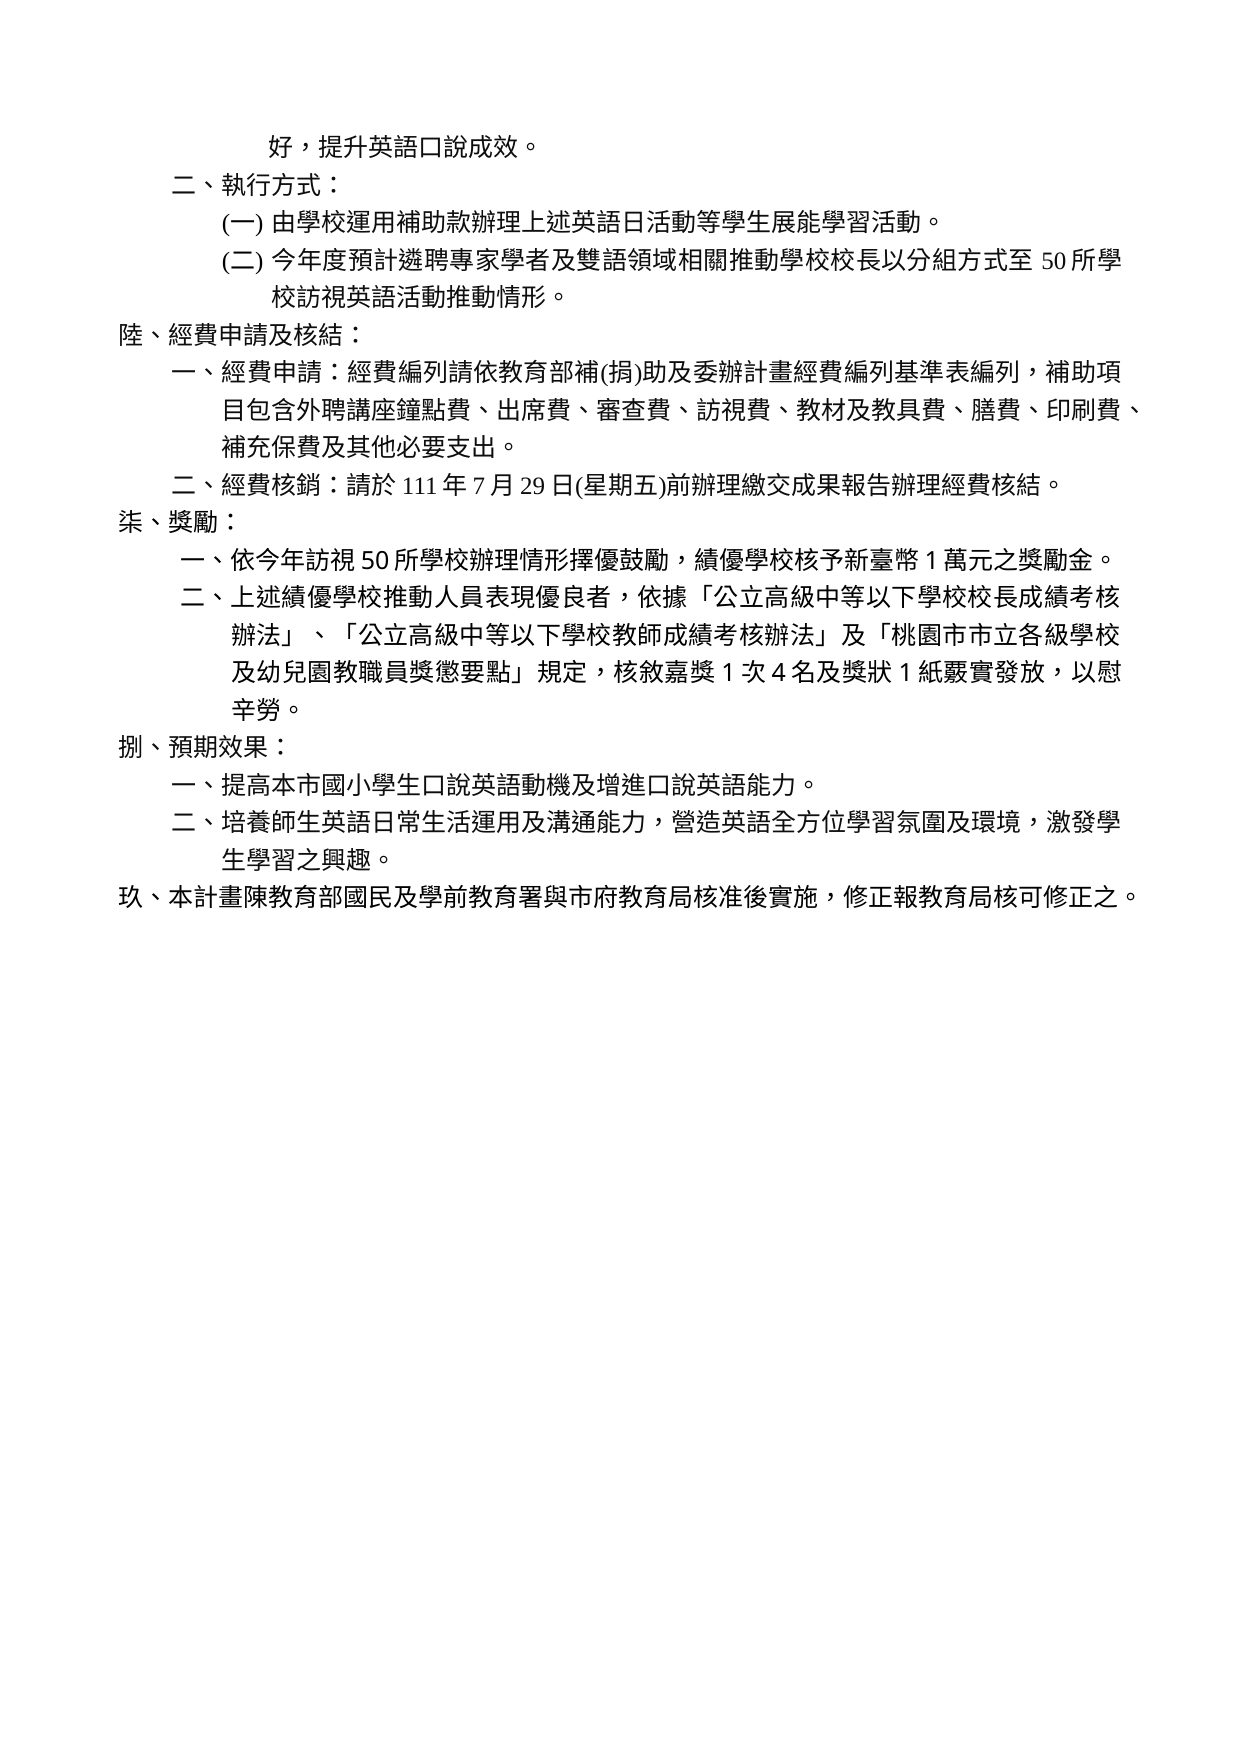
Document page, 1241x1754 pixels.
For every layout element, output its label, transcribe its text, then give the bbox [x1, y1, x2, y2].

list 由學校運用補助款辦理上述英語日活動等學生展能學習活動。 [222, 202, 1122, 239]
list 經費申請：經費編列請依教育部補(捐)助及委辦計畫經費編列基準表編列，補助項目包含外聘講座鐘點費、出席費、審查費、訪視費、教材及教具費、膳費、印刷費、補充保費及其他必要支出。 [172, 352, 1122, 464]
list 上述績優學校推動人員表現優良者，依據「公立高級中等以下學校校長成績考核辦法」、「公立高級中等以下學校教師成績考核辦法」及「桃園市市立各級學校及幼兒園教職員獎懲要點」規定，核敘嘉獎1次4名及獎狀1紙覈實發放，以慰辛勞。 [181, 577, 1122, 727]
list 經費申請及核結： [118, 314, 1122, 352]
list 今年度預計遴聘專家學者及雙語領域相關推動學校校長以分組方式至50所學校訪視英語活動推動情形。 [222, 239, 1122, 314]
list 本計畫陳教育部國民及學前教育署與市府教育局核准後實施，修正報教育局核可修正之。 [118, 877, 1122, 914]
list 依今年訪視50所學校辦理情形擇優鼓勵，績優學校核予新臺幣1萬元之獎勵金。 [181, 539, 1122, 577]
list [218, 127, 1122, 164]
list 經費核銷：請於111年7月29日(星期五)前辦理繳交成果報告辦理經費核結。 [172, 464, 1122, 502]
list 提高本市國小學生口說英語動機及增進口說英語能力。 [172, 764, 1122, 802]
list 獎勵： [118, 502, 1128, 539]
list 預期效果： [118, 727, 1122, 764]
list 執行方式： [172, 164, 1122, 202]
list 培養師生英語日常生活運用及溝通能力，營造英語全方位學習氛圍及環境，激發學生學習之興趣。 [172, 802, 1122, 877]
